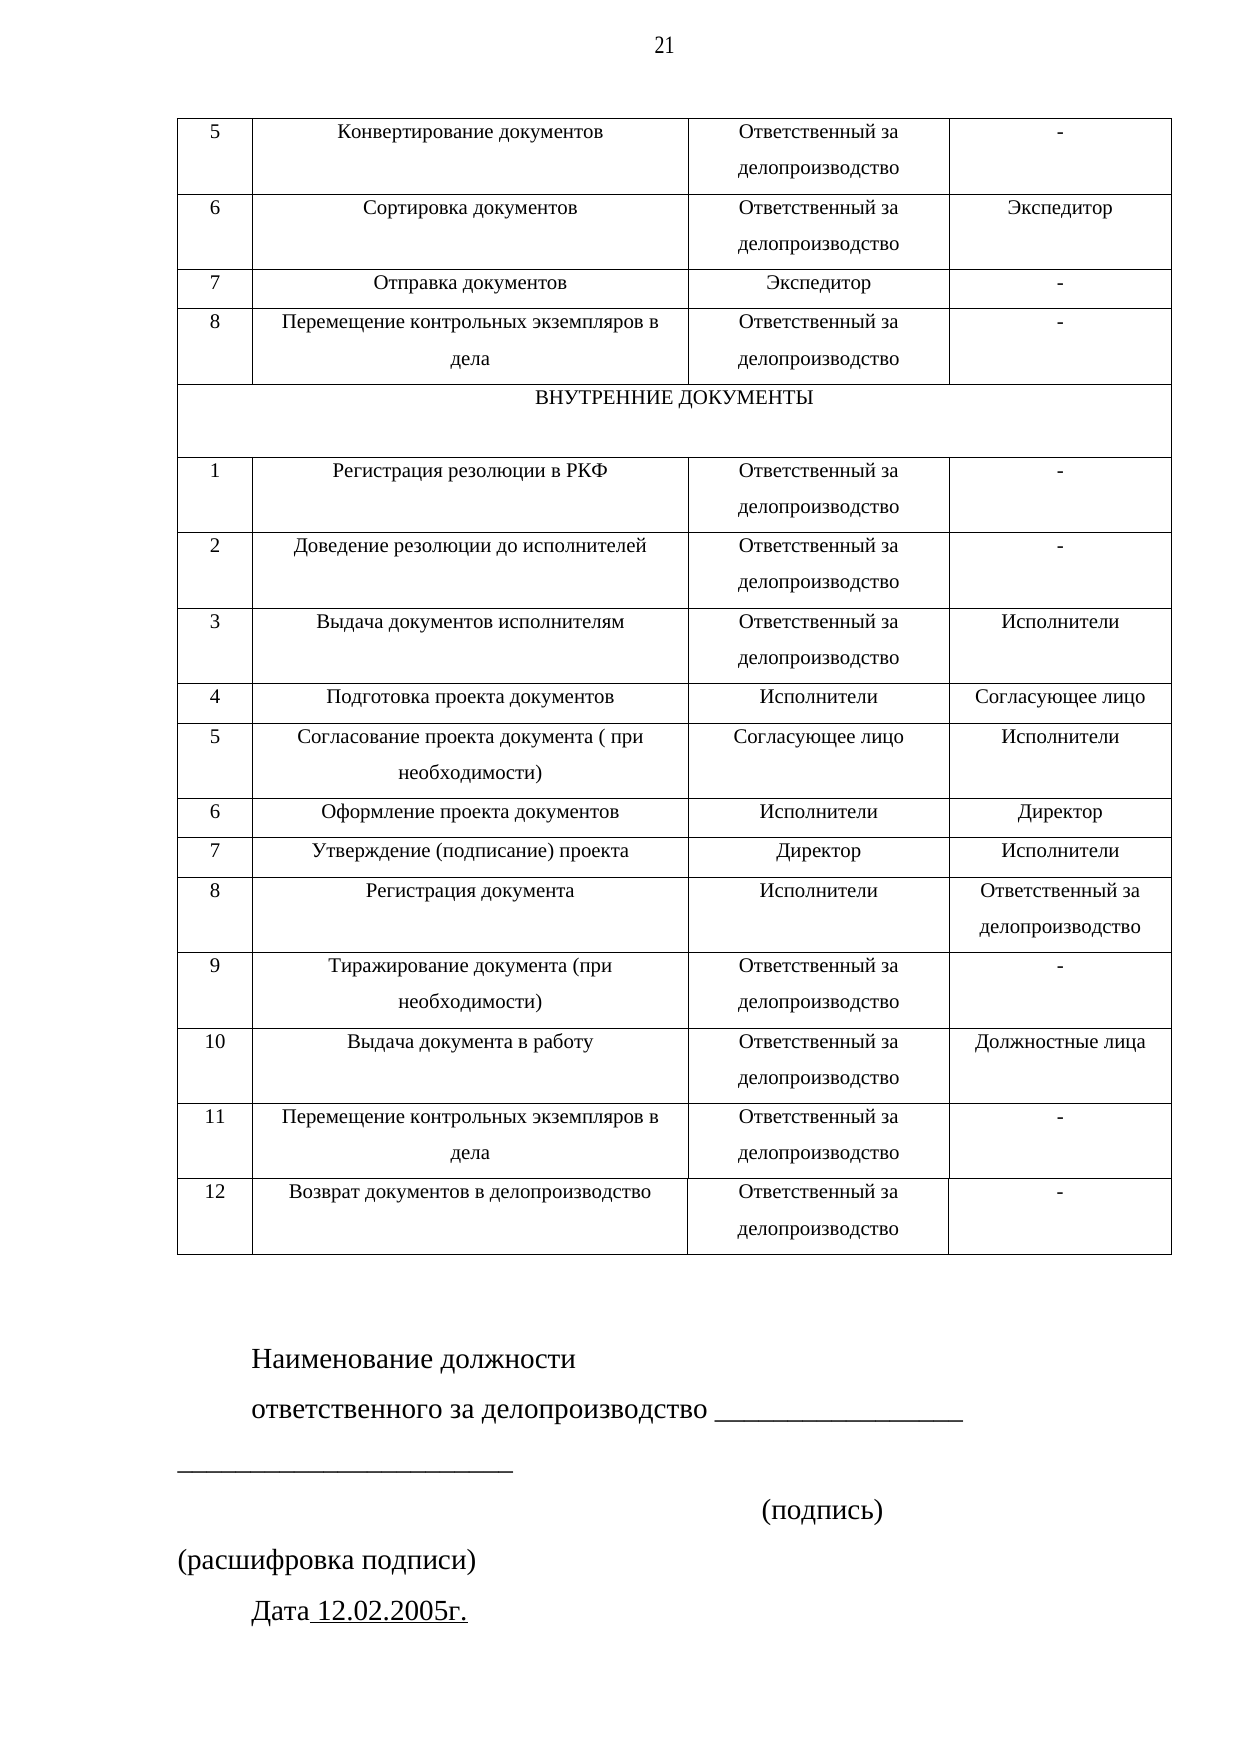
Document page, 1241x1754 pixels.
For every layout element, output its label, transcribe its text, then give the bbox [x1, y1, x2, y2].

table_cell - [949, 1179, 1171, 1254]
table_cell 10 [178, 1029, 252, 1103]
table_cell Подготовка проекта документов [253, 684, 688, 722]
table_cell Директор [950, 799, 1171, 837]
table_cell Выдача документа в работу [253, 1029, 688, 1103]
text (подпись) (расшифровка подписи) [177, 1492, 1152, 1576]
table_cell 2 [178, 533, 252, 608]
table_cell 5 [178, 119, 252, 193]
table_cell Экспедитор [689, 270, 949, 308]
table_cell Ответственный за делопроизводство [689, 195, 949, 269]
table_cell Оформление проекта документов [253, 799, 688, 837]
table_cell 1 [178, 458, 252, 532]
table_cell 6 [178, 799, 252, 837]
table_cell Ответственный за делопроизводство [950, 878, 1171, 952]
table_cell Ответственный за делопроизводство [689, 609, 949, 683]
table_cell Экспедитор [950, 195, 1171, 269]
table_cell - [950, 309, 1171, 384]
table_cell 8 [178, 309, 252, 384]
table_cell Исполнители [689, 684, 949, 722]
table_cell - [950, 1104, 1171, 1178]
table_cell Исполнители [950, 838, 1171, 877]
table_cell Ответственный за делопроизводство [689, 533, 949, 608]
table_cell 7 [178, 270, 252, 308]
table_cell - [950, 953, 1171, 1027]
table_cell Должностные лица [950, 1029, 1171, 1103]
text Наименование должности [177, 1341, 1152, 1375]
table_cell Перемещение контрольных экземпляров в дела [253, 309, 688, 384]
table_cell - [950, 270, 1171, 308]
table_cell Утверждение (подписание) проекта [253, 838, 688, 877]
table_cell Сортировка документов [253, 195, 688, 269]
table_cell Директор [689, 838, 949, 877]
table_cell - [950, 458, 1171, 532]
table_cell Регистрация документа [253, 878, 688, 952]
table_cell Исполнители [689, 878, 949, 952]
table_cell 12 [178, 1179, 252, 1254]
table_cell 5 [178, 724, 252, 798]
table_cell 3 [178, 609, 252, 683]
table_cell Исполнители [950, 724, 1171, 798]
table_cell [689, 119, 949, 193]
table_cell 9 [178, 953, 252, 1027]
table_cell Согласующее лицо [689, 724, 949, 798]
table_cell Ответственный за делопроизводство [689, 458, 949, 532]
table_cell 7 [178, 838, 252, 877]
table_cell 4 [178, 684, 252, 722]
table_cell - [950, 119, 1171, 193]
table_cell ВНУТРЕННИЕ ДОКУМЕНТЫ [178, 385, 1171, 457]
table_cell Исполнители [950, 609, 1171, 683]
table_cell 11 [178, 1104, 252, 1178]
table_cell - [950, 533, 1171, 608]
table_cell Ответственный за делопроизводство [689, 309, 949, 384]
text ответственного за делопроизводство _________________ _______________________ [177, 1391, 1152, 1475]
table_cell Доведение резолюции до исполнителей [253, 533, 688, 608]
table_cell Тиражирование документа (при необходимости) [253, 953, 688, 1027]
table_cell Ответственный за делопроизводство [688, 1179, 948, 1254]
table_cell Согласование проекта документа ( при необходимости) [253, 724, 688, 798]
text Дата 12.02.2005г. [177, 1593, 1152, 1626]
table_cell Отправка документов [253, 270, 688, 308]
table_cell Возврат документов в делопроизводство [253, 1179, 687, 1254]
table_cell Перемещение контрольных экземпляров в дела [253, 1104, 688, 1178]
table_cell Ответственный за делопроизводство [689, 1104, 949, 1178]
table_cell Ответственный за делопроизводство [689, 953, 949, 1027]
table_cell 8 [178, 878, 252, 952]
table_cell Ответственный за делопроизводство [689, 1029, 949, 1103]
table_cell 6 [178, 195, 252, 269]
table_cell Исполнители [689, 799, 949, 837]
table_cell Согласующее лицо [950, 684, 1171, 722]
table_cell Регистрация резолюции в РКФ [253, 458, 688, 532]
table_cell Выдача документов исполнителям [253, 609, 688, 683]
table_cell Конвертирование документов [253, 119, 688, 193]
